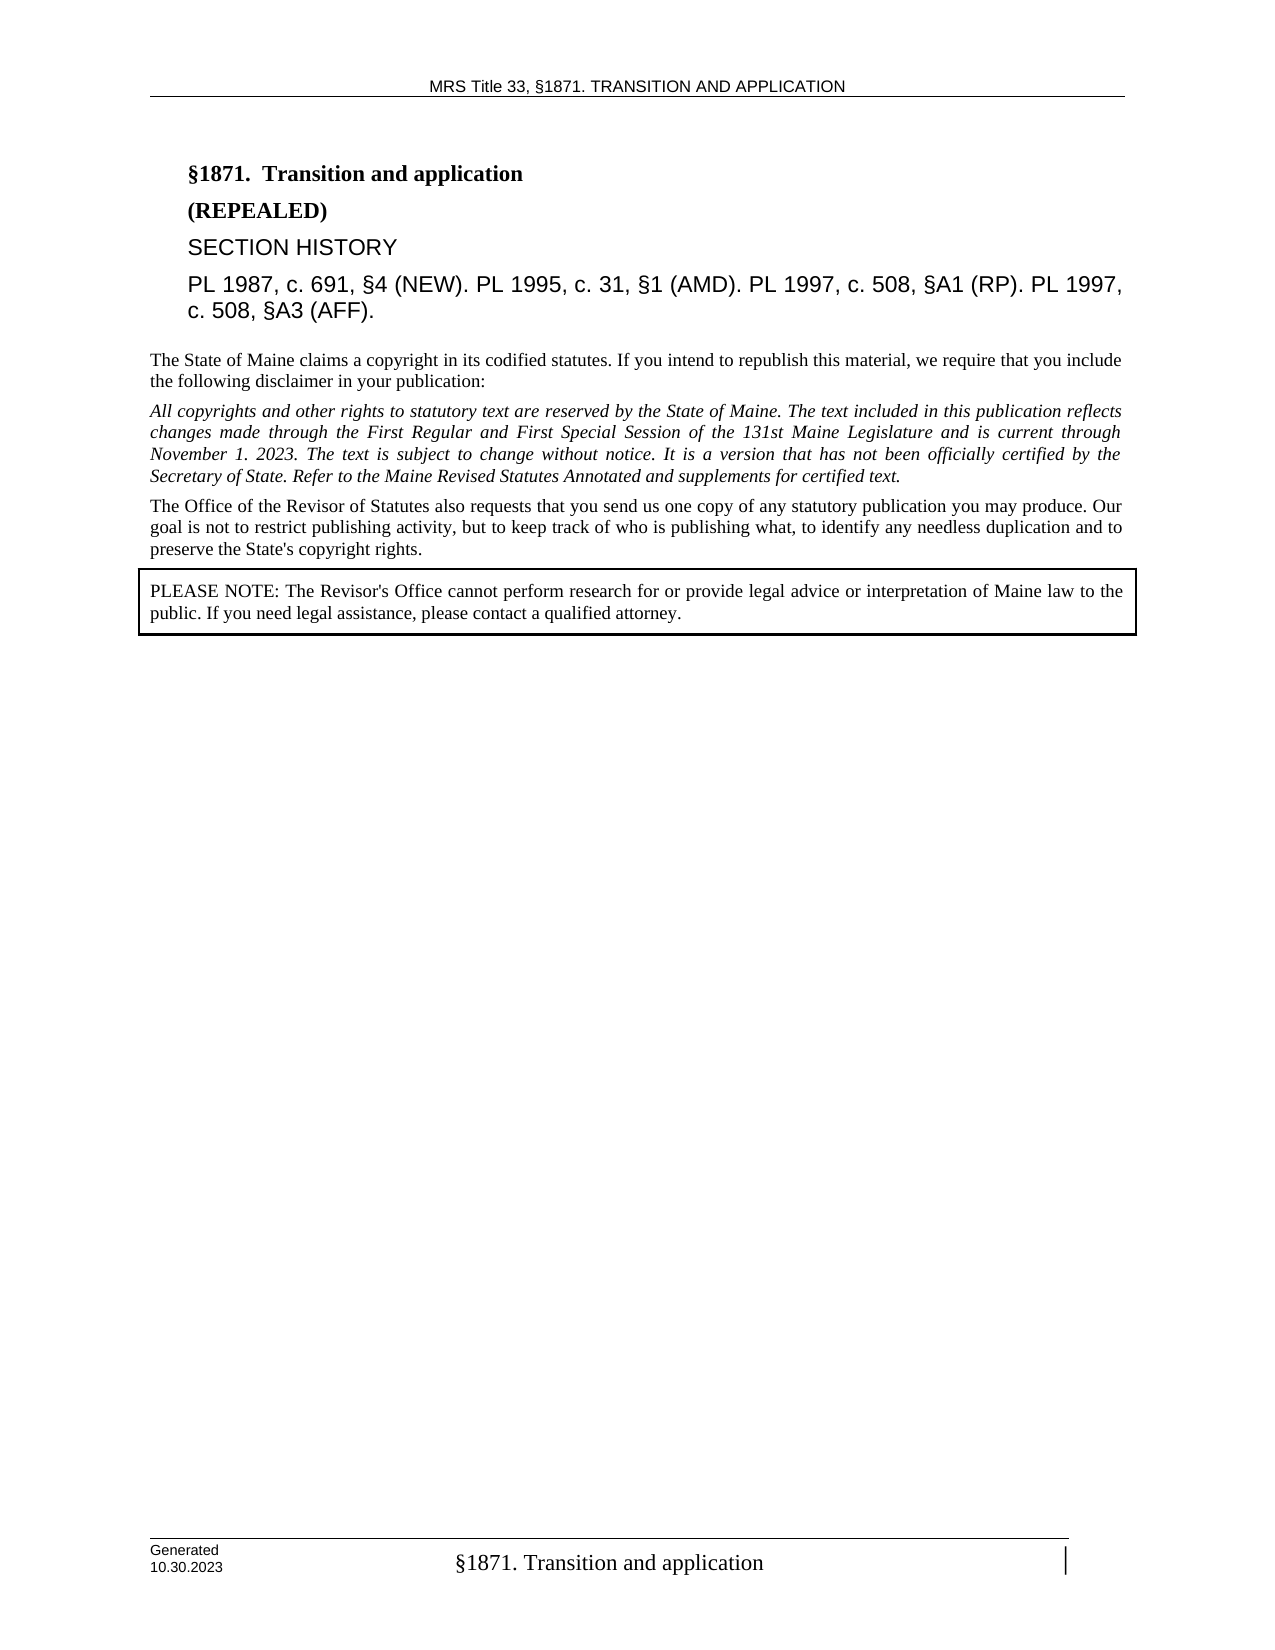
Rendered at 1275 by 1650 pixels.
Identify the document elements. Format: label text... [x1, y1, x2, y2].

text SECTION HISTORY [187, 234, 1125, 260]
text §1871. Transition and application [187, 160, 1125, 187]
text PLEASE NOTE: The Revisor's Office cannot perform research for or provide legal advice or interpretation of Maine law to the public. If you need legal assistance, please contact a qualified attorney. [140, 570, 1135, 633]
text The Office of the Revisor of Statutes also requests that you send us one copy of any statutory publication you may produce. Our goal is not to restrict publishing activity, but to keep track of who is publishing what, to identify any needless duplication and to preserve the State's copyright rights. [150, 494, 1125, 559]
text (REPEALED) [187, 197, 1125, 223]
text The State of Maine claims a copyright in its codified statutes. If you intend to republish this material, we require that you include the following disclaimer in your publication: [150, 348, 1125, 392]
text All copyrights and other rights to statutory text are reserved by the State of Maine. The text included in this publication reflects changes made through the First Regular and First Special Session of the 131st Maine Legislature and is current through November 1. 2023 . The text is subject to change without notice. It is a version that has not been officially certified by the Secretary of State. Refer to the Maine Revised Statutes Annotated and supplements for certified text. [150, 400, 1125, 486]
text PL 1987, c. 691, §4 (NEW). PL 1995, c. 31, §1 (AMD). PL 1997, c. 508, §A1 (RP). PL 1997, c. 508, §A3 (AFF). [187, 271, 1125, 323]
